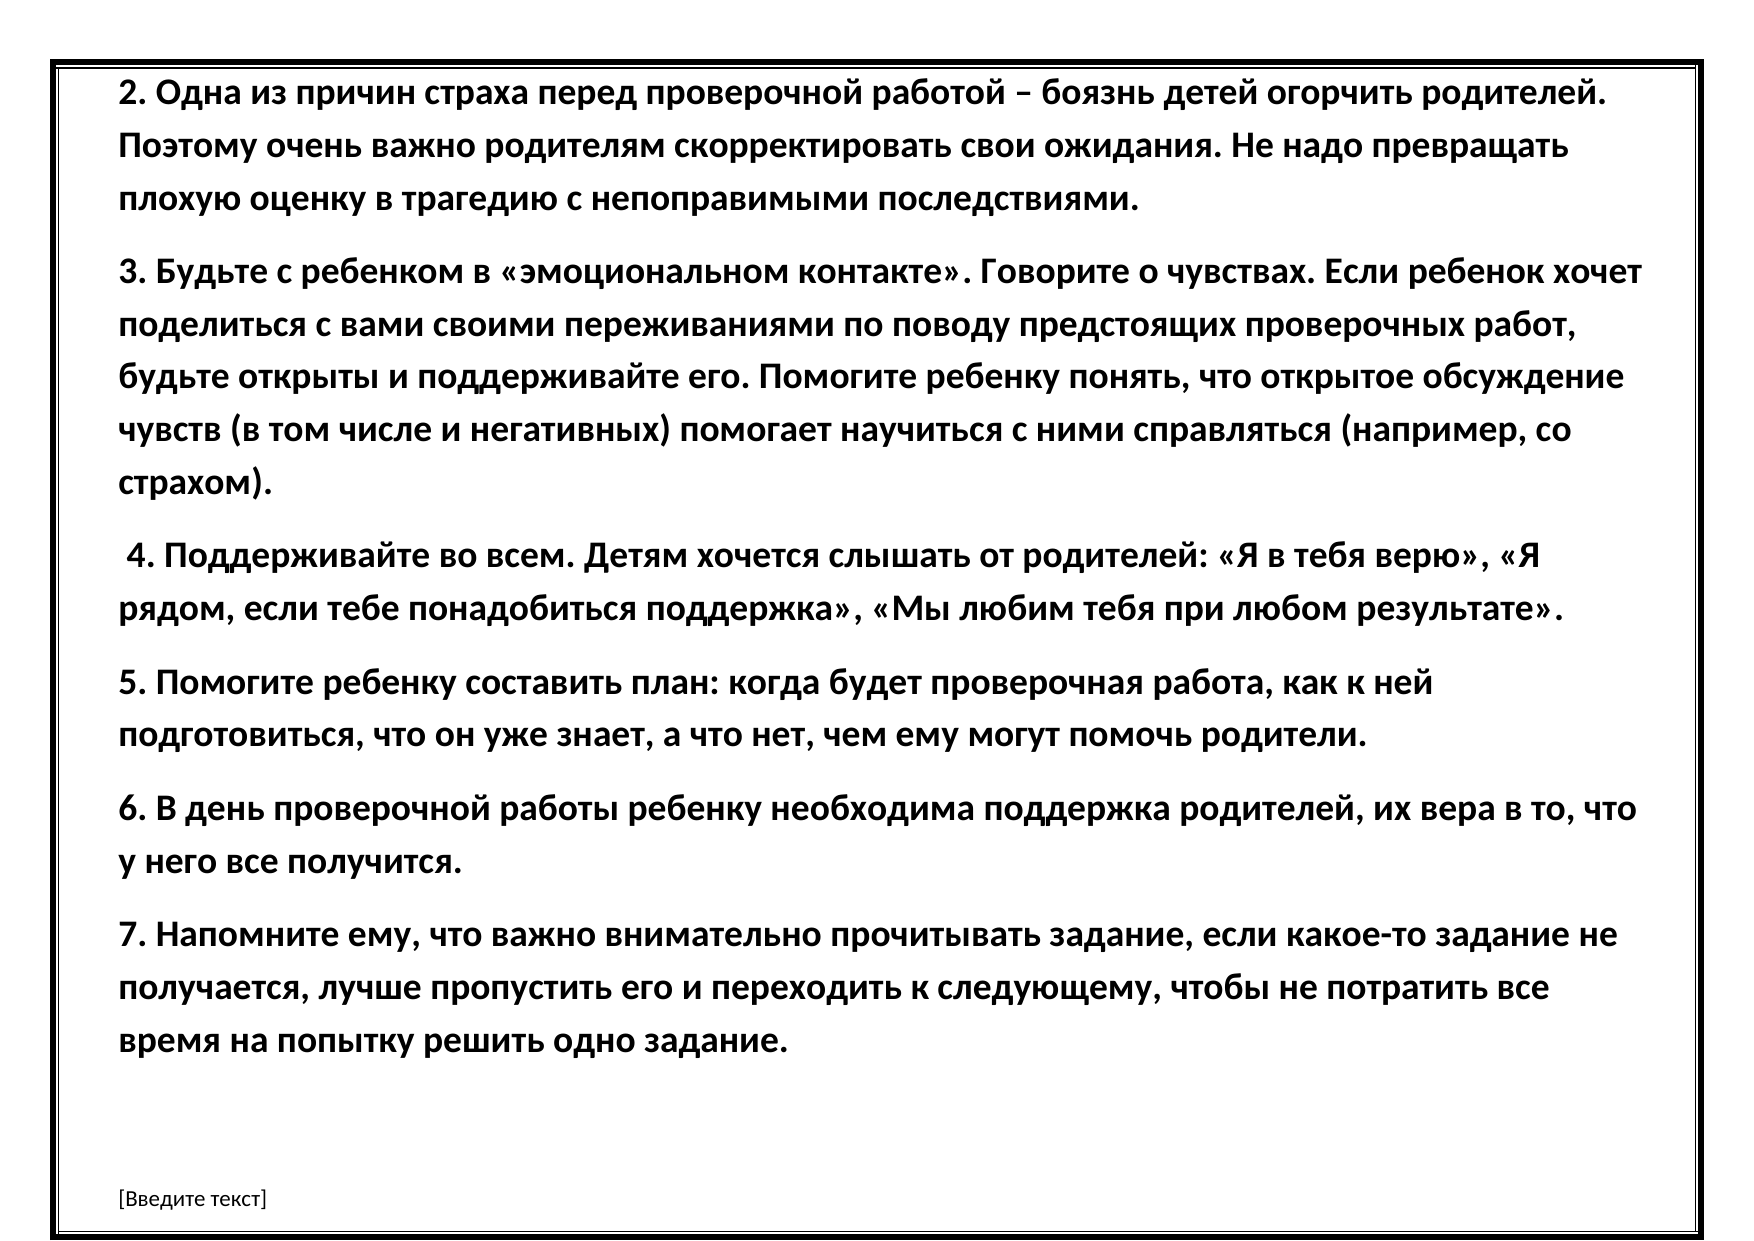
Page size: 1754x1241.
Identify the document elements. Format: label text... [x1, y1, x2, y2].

text 6. В день проверочной работы ребенку необходима поддержка родителей, их вера в то, что у него все получится. [118, 784, 1654, 882]
text 5. Помогите ребенку составить план: когда будет проверочная работа, как к ней подготовиться, что он уже знает, а что нет, чем ему могут помочь родители. [118, 658, 1654, 756]
text 7. Напомните ему, что важно внимательно прочитывать задание, если какое-то задание не получается, лучше пропустить его и переходить к следующему, чтобы не потратить все время на попытку решить одно задание. [118, 910, 1654, 1061]
text 4. Поддерживайте во всем. Детям хочется слышать от родителей: «Я в тебя верю», «Я рядом, если тебе понадобиться поддержка», «Мы любим тебя при любом результате». [118, 531, 1654, 630]
text 2. Одна из причин страха перед проверочной работой – боязнь детей огорчить родителей. Поэтому очень важно родителям скорректировать свои ожидания. Не надо превращать плохую оценку в трагедию с непоправимыми последствиями. [118, 69, 1654, 219]
text 3. Будьте с ребенком в «эмоциональном контакте». Говорите о чувствах. Если ребенок хочет поделиться с вами своими переживаниями по поводу предстоящих проверочных работ, будьте открыты и поддерживайте его. Помогите ребенку понять, что открытое обсуждение чувств (в том числе и негативных) помогает научиться с ними справляться (например, со страхом). [118, 247, 1654, 504]
